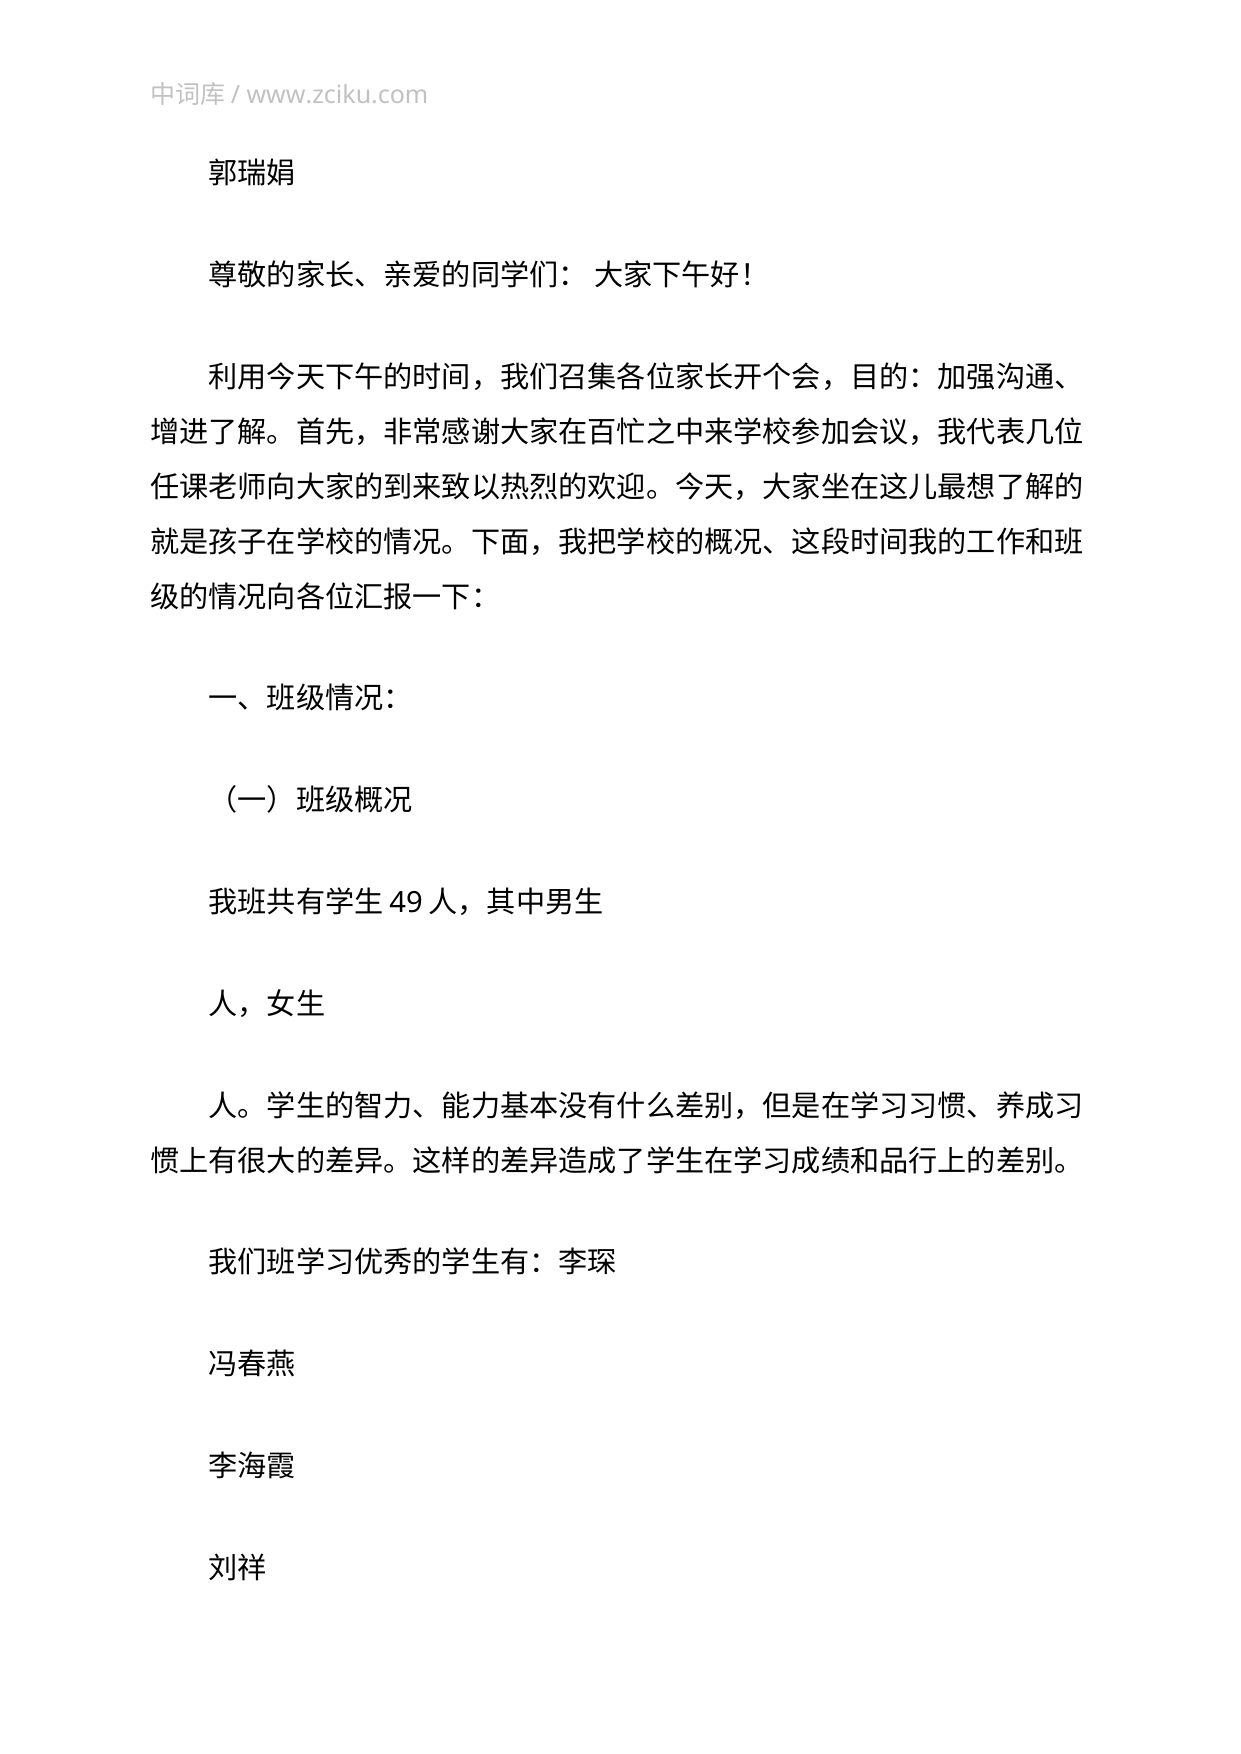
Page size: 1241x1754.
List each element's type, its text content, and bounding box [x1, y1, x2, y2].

text 尊敬的家长、亲爱的同学们： 大家下午好！ [150, 252, 1090, 294]
text 冯春燕 [150, 1341, 1090, 1383]
text 人。学生的智力、能力基本没有什么差别，但是在学习习惯、养成习惯上有很大的差异。这样的差异造成了学生在学习成绩和品行上的差别。 [150, 1082, 1090, 1179]
text 郭瑞娟 [150, 150, 1090, 192]
text 刘祥 [150, 1544, 1090, 1586]
text 我班共有学生49人，其中男生 [150, 878, 1090, 921]
text 人，女生 [150, 980, 1090, 1023]
text （一）班级概况 [150, 777, 1090, 819]
text 利用今天下午的时间，我们召集各位家长开个会，目的：加强沟通、增进了解。首先，非常感谢大家在百忙之中来学校参加会议，我代表几位任课老师向大家的到来致以热烈的欢迎。今天，大家坐在这儿最想了解的就是孩子在学校的情况。下面，我把学校的概况、这段时间我的工作和班级的情况向各位汇报一下： [150, 353, 1090, 615]
text 一、班级情况： [150, 675, 1090, 717]
text 李海霞 [150, 1442, 1090, 1485]
text 我们班学习优秀的学生有：李琛 [150, 1239, 1090, 1281]
